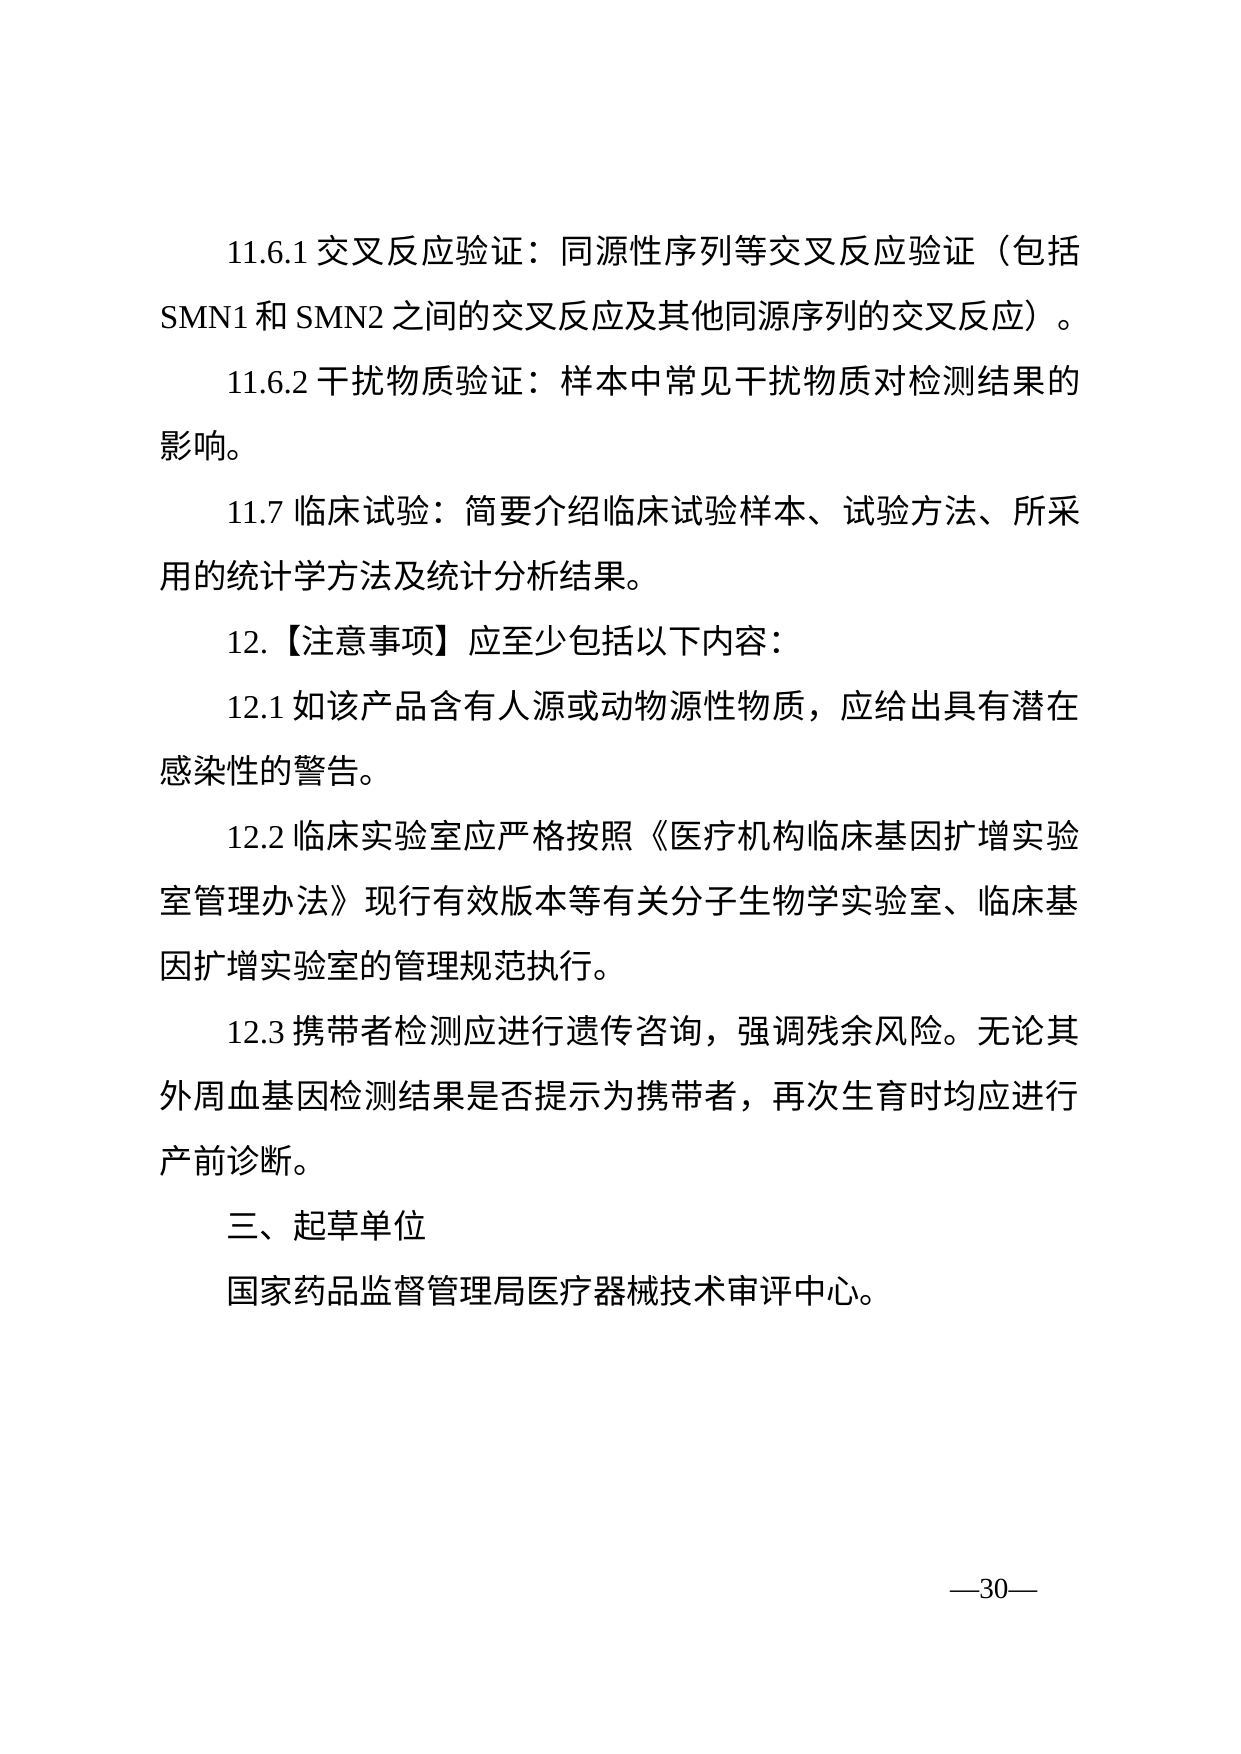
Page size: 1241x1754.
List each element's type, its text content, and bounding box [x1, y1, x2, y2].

text 12.【注意事项】应至少包括以下内容： [159, 607, 1081, 672]
text 11.7 临床试验：简要介绍临床试验样本、试验方法、所采用的统计学方法及统计分析结果。 [159, 477, 1081, 607]
text 12.2临床实验室应严格按照《医疗机构临床基因扩增实验室管理办法》现行有效版本等有关分子生物学实验室、临床基因扩增实验室的管理规范执行。 [159, 802, 1081, 997]
text 国家药品监督管理局医疗器械技术审评中心。 [159, 1257, 1081, 1322]
text 12.1如该产品含有人源或动物源性物质，应给出具有潜在感染性的警告。 [159, 672, 1081, 802]
text 12.3携带者检测应进行遗传咨询，强调残余风险。无论其外周血基因检测结果是否提示为携带者，再次生育时均应进行产前诊断。 [159, 997, 1081, 1192]
text 11.6.1交叉反应验证：同源性序列等交叉反应验证（包括SMN1和SMN2之间的交叉反应及其他同源序列的交叉反应）。 [159, 217, 1081, 347]
text 三、起草单位 [159, 1192, 1088, 1257]
text 11.6.2干扰物质验证：样本中常见干扰物质对检测结果的影响。 [159, 347, 1081, 477]
